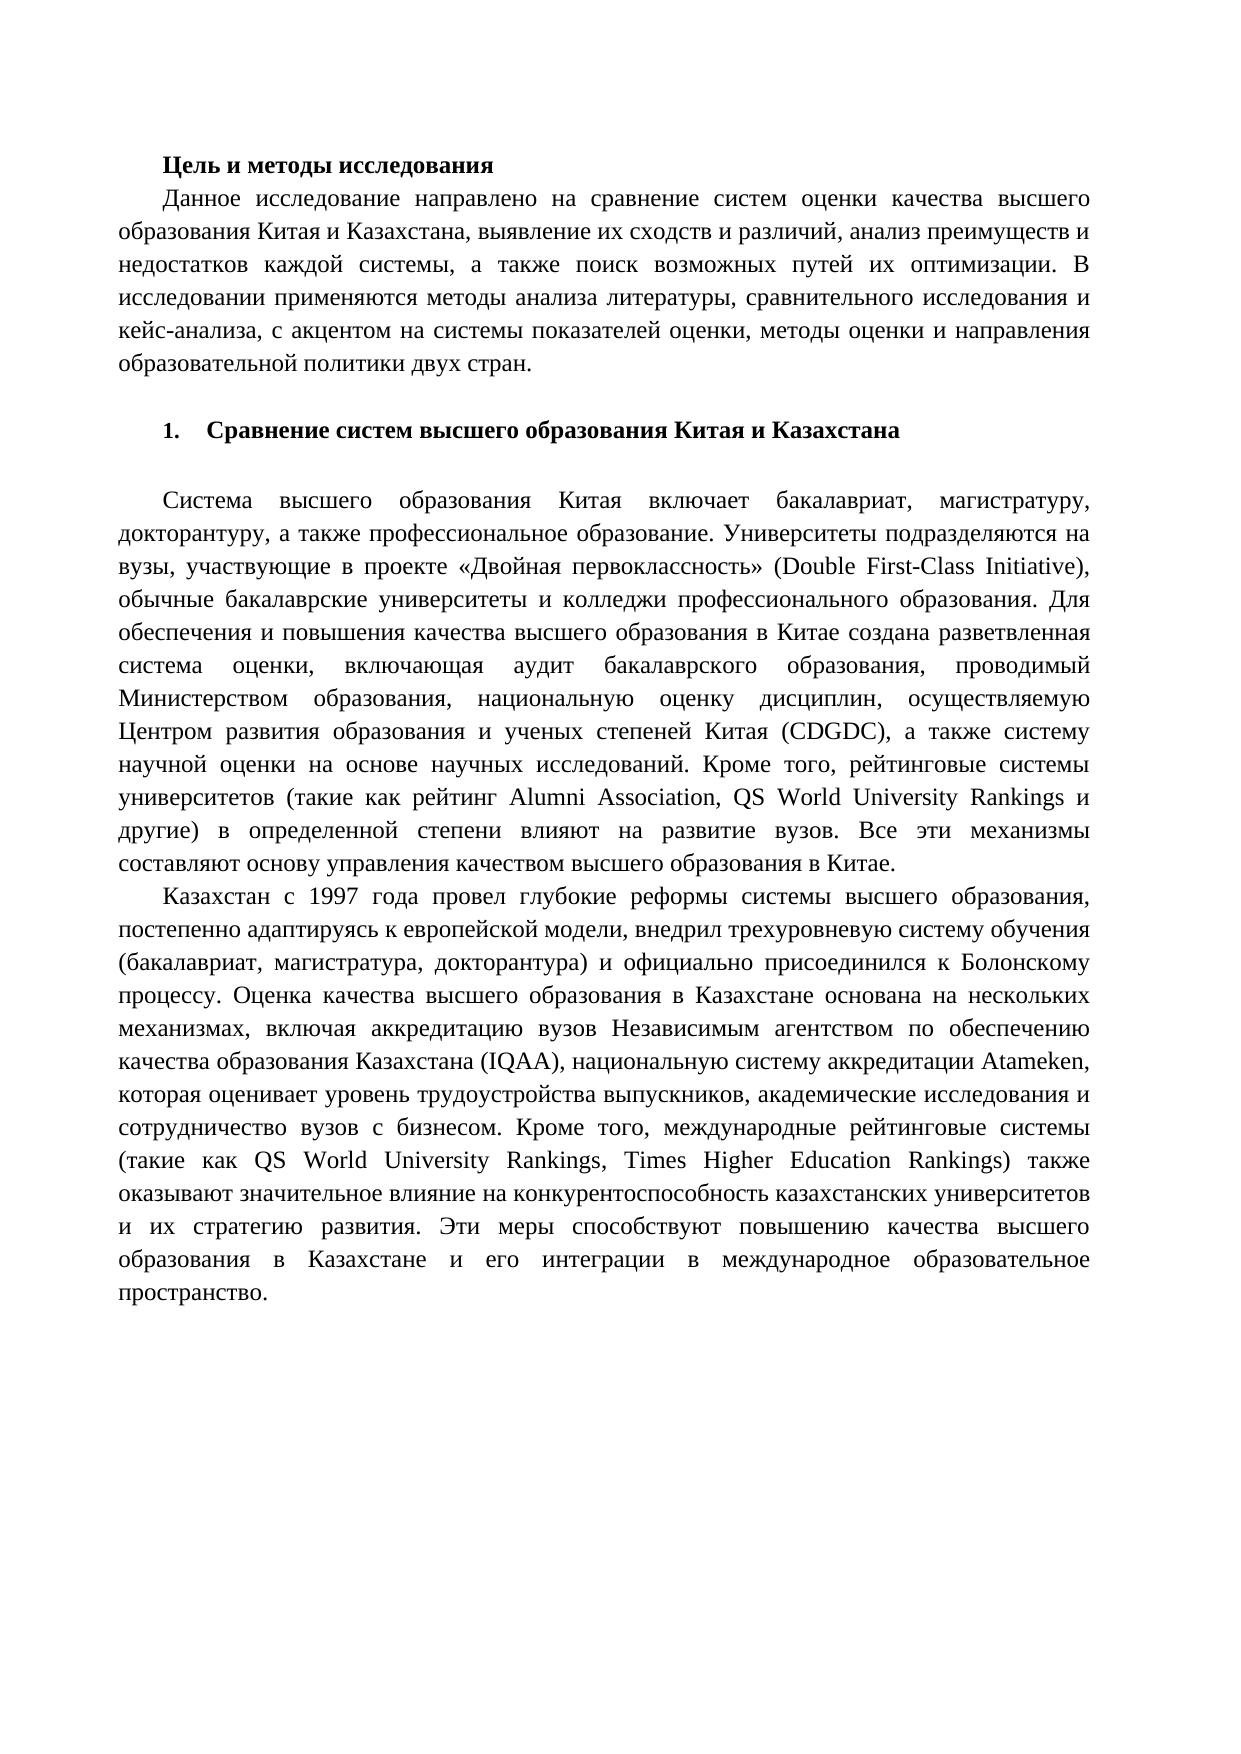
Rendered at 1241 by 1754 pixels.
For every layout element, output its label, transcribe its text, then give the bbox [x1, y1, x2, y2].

text Казахстан с 1997 года провел глубокие реформы системы высшего образования, постепенно адаптируясь к европейской модели, внедрил трехуровневую систему обучения (бакалавриат, магистратура, докторантура) и официально присоединился к Болонскому процессу. Оценка качества высшего образования в Казахстане основана на нескольких механизмах, включая аккредитацию вузов Независимым агентством по обеспечению качества образования Казахстана (IQAA), национальную систему аккредитации Atameken, которая оценивает уровень трудоустройства выпускников, академические исследования и сотрудничество вузов с бизнесом. Кроме того, международные рейтинговые системы (такие как QS World University Rankings, Times Higher Education Rankings) также оказывают значительное влияние на конкурентоспособность казахстанских университетов и их стратегию развития. Эти меры способствуют повышению качества высшего образования в Казахстане и его интеграции в международное образовательное пространство. [118, 881, 1091, 1306]
text Данное исследование направлено на сравнение систем оценки качества высшего образования Китая и Казахстана, выявление их сходств и различий, анализ преимуществ и недостатков каждой системы, а также поиск возможных путей их оптимизации. В исследовании применяются методы анализа литературы, сравнительного исследования и кейс-анализа, с акцентом на системы показателей оценки, методы оценки и направления образовательной политики двух стран. [118, 183, 1091, 377]
subtitle Сравнение систем высшего образования Китая и Казахстана [118, 415, 1091, 443]
subtitle Цель и методы исследования [118, 150, 1091, 179]
text Система высшего образования Китая включает бакалавриат, магистратуру, докторантуру, а также профессиональное образование. Университеты подразделяются на вузы, участвующие в проекте «Двойная первоклассность» (Double First-Class Initiative), обычные бакалаврские университеты и колледжи профессионального образования. Для обеспечения и повышения качества высшего образования в Китае создана разветвленная система оценки, включающая аудит бакалаврского образования, проводимый Министерством образования, национальную оценку дисциплин, осуществляемую Центром развития образования и ученых степеней Китая (CDGDC), а также систему научной оценки на основе научных исследований. Кроме того, рейтинговые системы университетов (такие как рейтинг Alumni Association, QS World University Rankings и другие) в определенной степени влияют на развитие вузов. Все эти механизмы составляют основу управления качеством высшего образования в Китае. [118, 485, 1091, 877]
